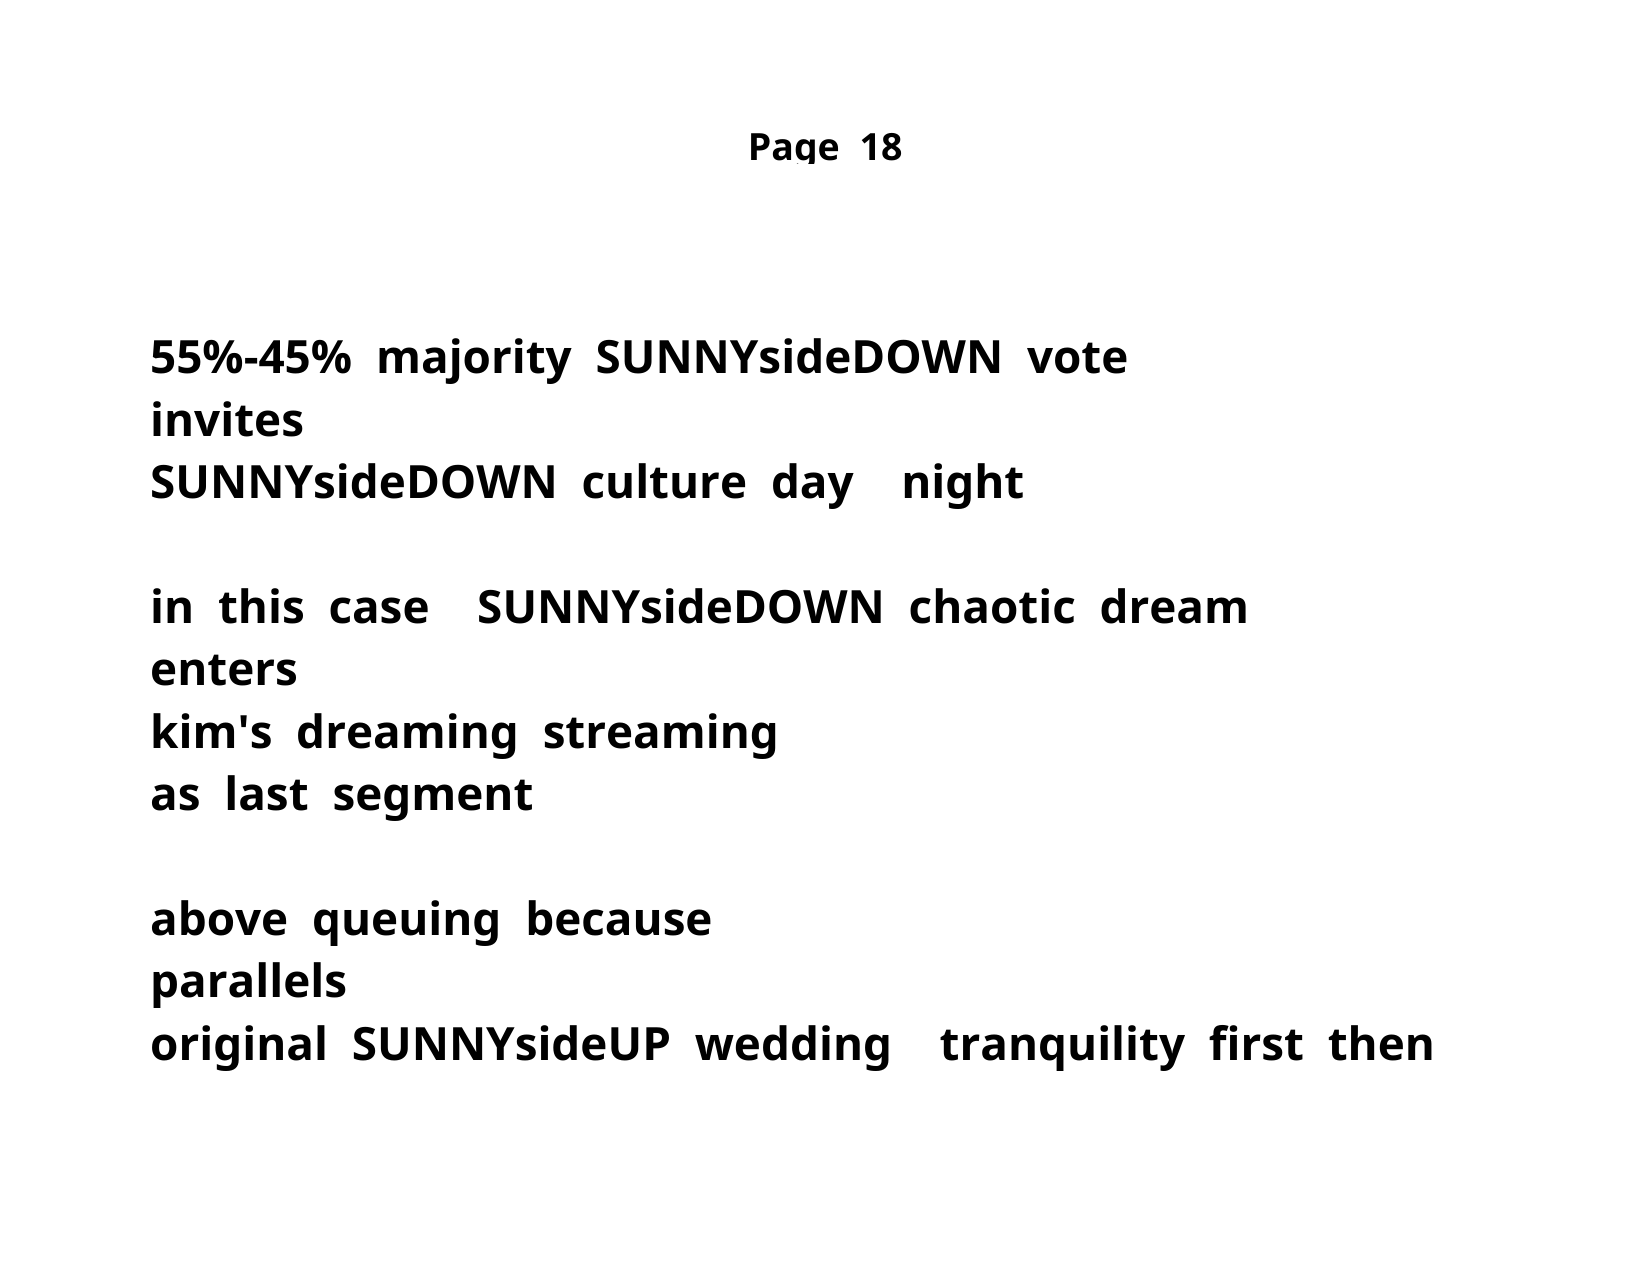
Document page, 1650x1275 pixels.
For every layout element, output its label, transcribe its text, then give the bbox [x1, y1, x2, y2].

text original SUNNYsideUP wedding tranquility first then [150, 1011, 1500, 1073]
text above queuing because [150, 886, 1500, 949]
text SUNNYsideDOWN culture day night [150, 449, 1500, 512]
text invites [150, 387, 1500, 449]
text enters [150, 637, 1500, 699]
text kim's dreaming streaming [150, 699, 1500, 762]
text in this case SUNNYsideDOWN chaotic dream [150, 574, 1500, 637]
text 55%-45% majority SUNNYsideDOWN vote [150, 325, 1500, 387]
text as last segment [150, 762, 1500, 824]
text parallels [150, 949, 1500, 1011]
